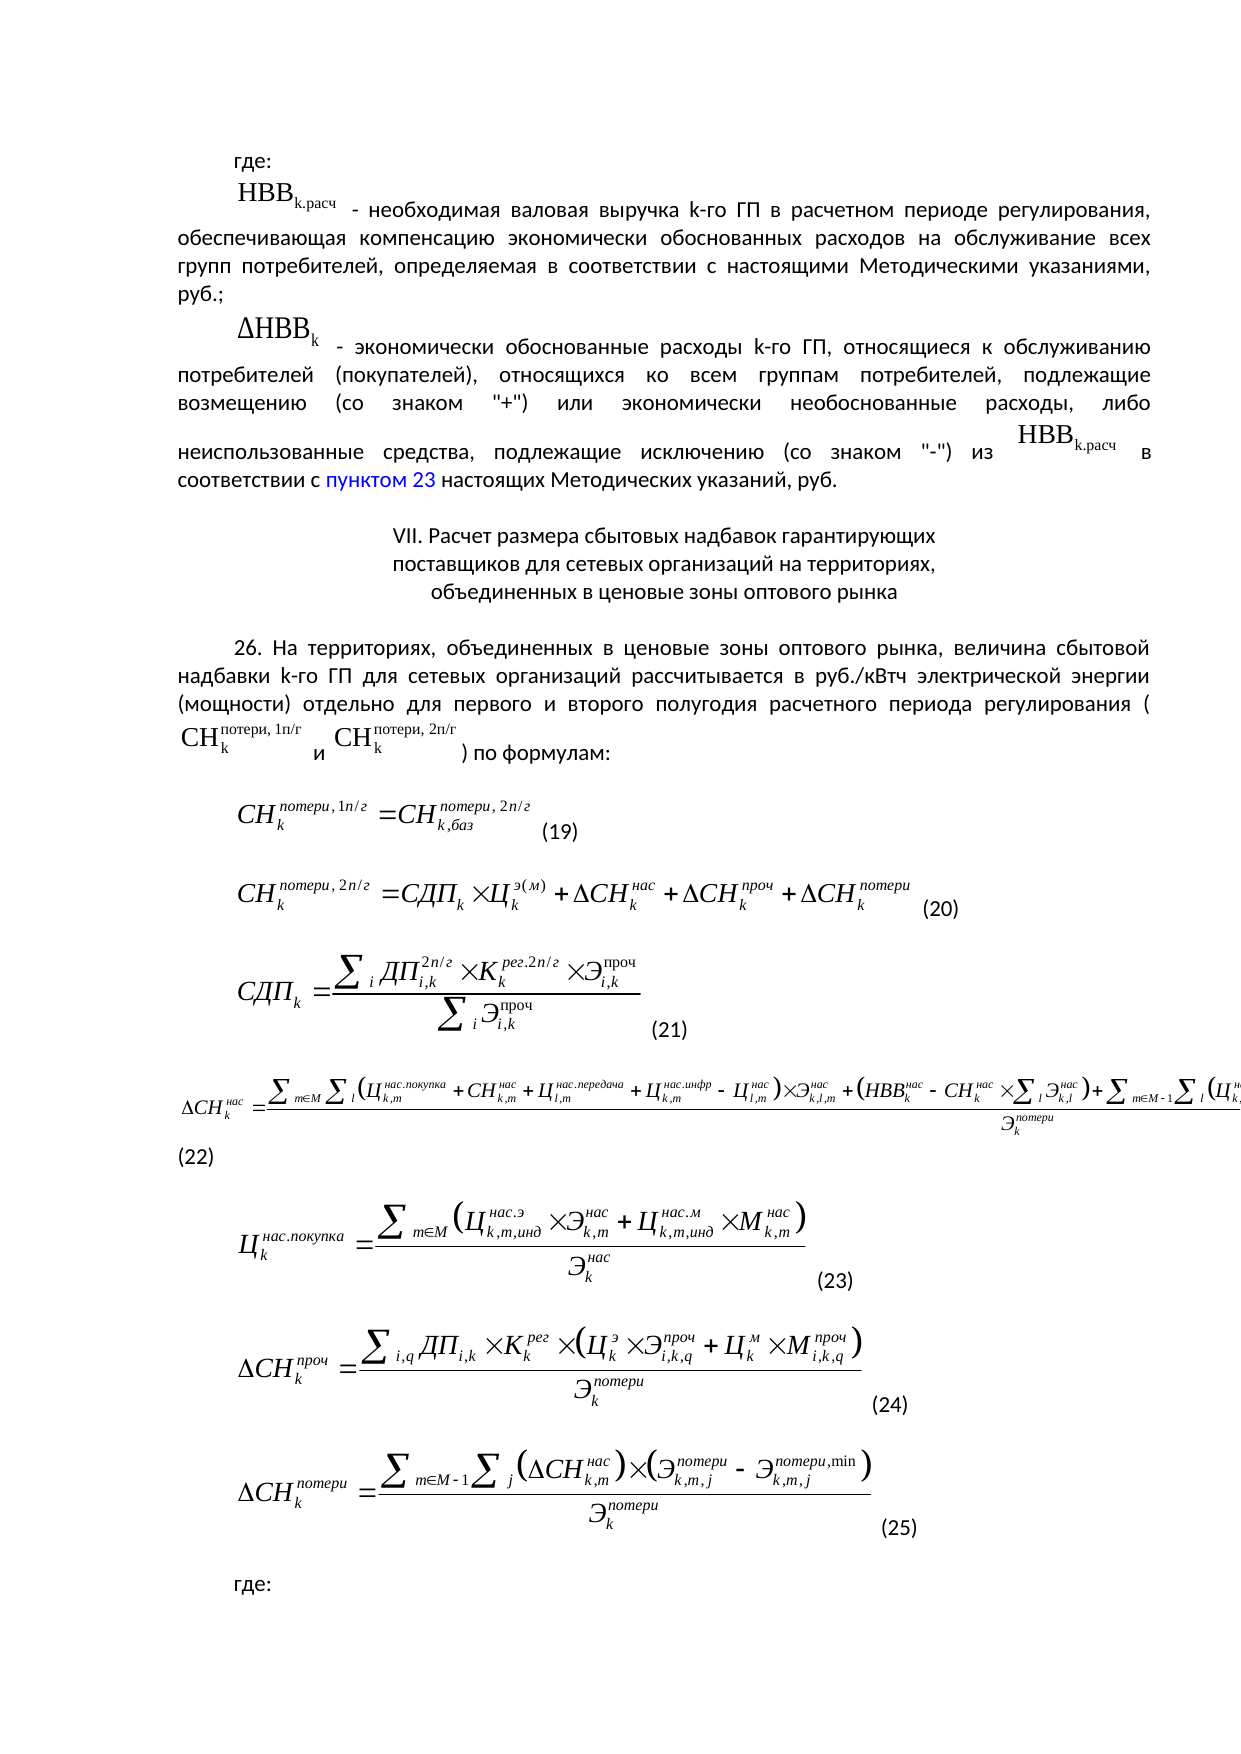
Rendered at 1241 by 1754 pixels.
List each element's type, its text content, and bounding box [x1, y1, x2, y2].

text VII. Расчет размера сбытовых надбавок гарантирующих [177, 521, 1152, 549]
text где: [177, 1569, 1152, 1598]
text поставщиков для сетевых организаций на территориях, [177, 549, 1152, 577]
text объединенных в ценовые зоны оптового рынка [177, 577, 1152, 605]
text - необходимая валовая выручка k-го ГП в расчетном периоде регулирования, обеспечивающая компенсацию экономически обоснованных расходов на обслуживание всех групп потребителей, определяемая в соответствии с настоящими Методическими указаниями, руб.; [177, 174, 1152, 307]
text - экономически обоснованные расходы k-го ГП, относящиеся к обслуживанию потребителей (покупателей), относящихся ко всем группам потребителей, подлежащие возмещению (со знаком "+") или экономически необоснованные расходы, либо неиспользованные средства, подлежащие исключению (со знаком "-") из в соответствии с пунктом 23 настоящих Методических указаний, руб. [177, 307, 1152, 493]
text (19) [177, 794, 1152, 845]
text (21) [177, 950, 1152, 1043]
text (24) [177, 1322, 1152, 1418]
text (23) [177, 1198, 1152, 1294]
text где: [177, 146, 1152, 174]
text 26. На территориях, объединенных в ценовые зоны оптового рынка, величина сбытовой надбавки k-го ГП для сетевых организаций рассчитывается в руб./кВтч электрической энергии (мощности) отдельно для первого и второго полугодия расчетного периода регулирования ( и ) по формулам: [177, 633, 1152, 766]
text (25) [177, 1446, 1152, 1542]
text (20) [177, 873, 1152, 922]
text (22) [177, 1071, 1152, 1170]
